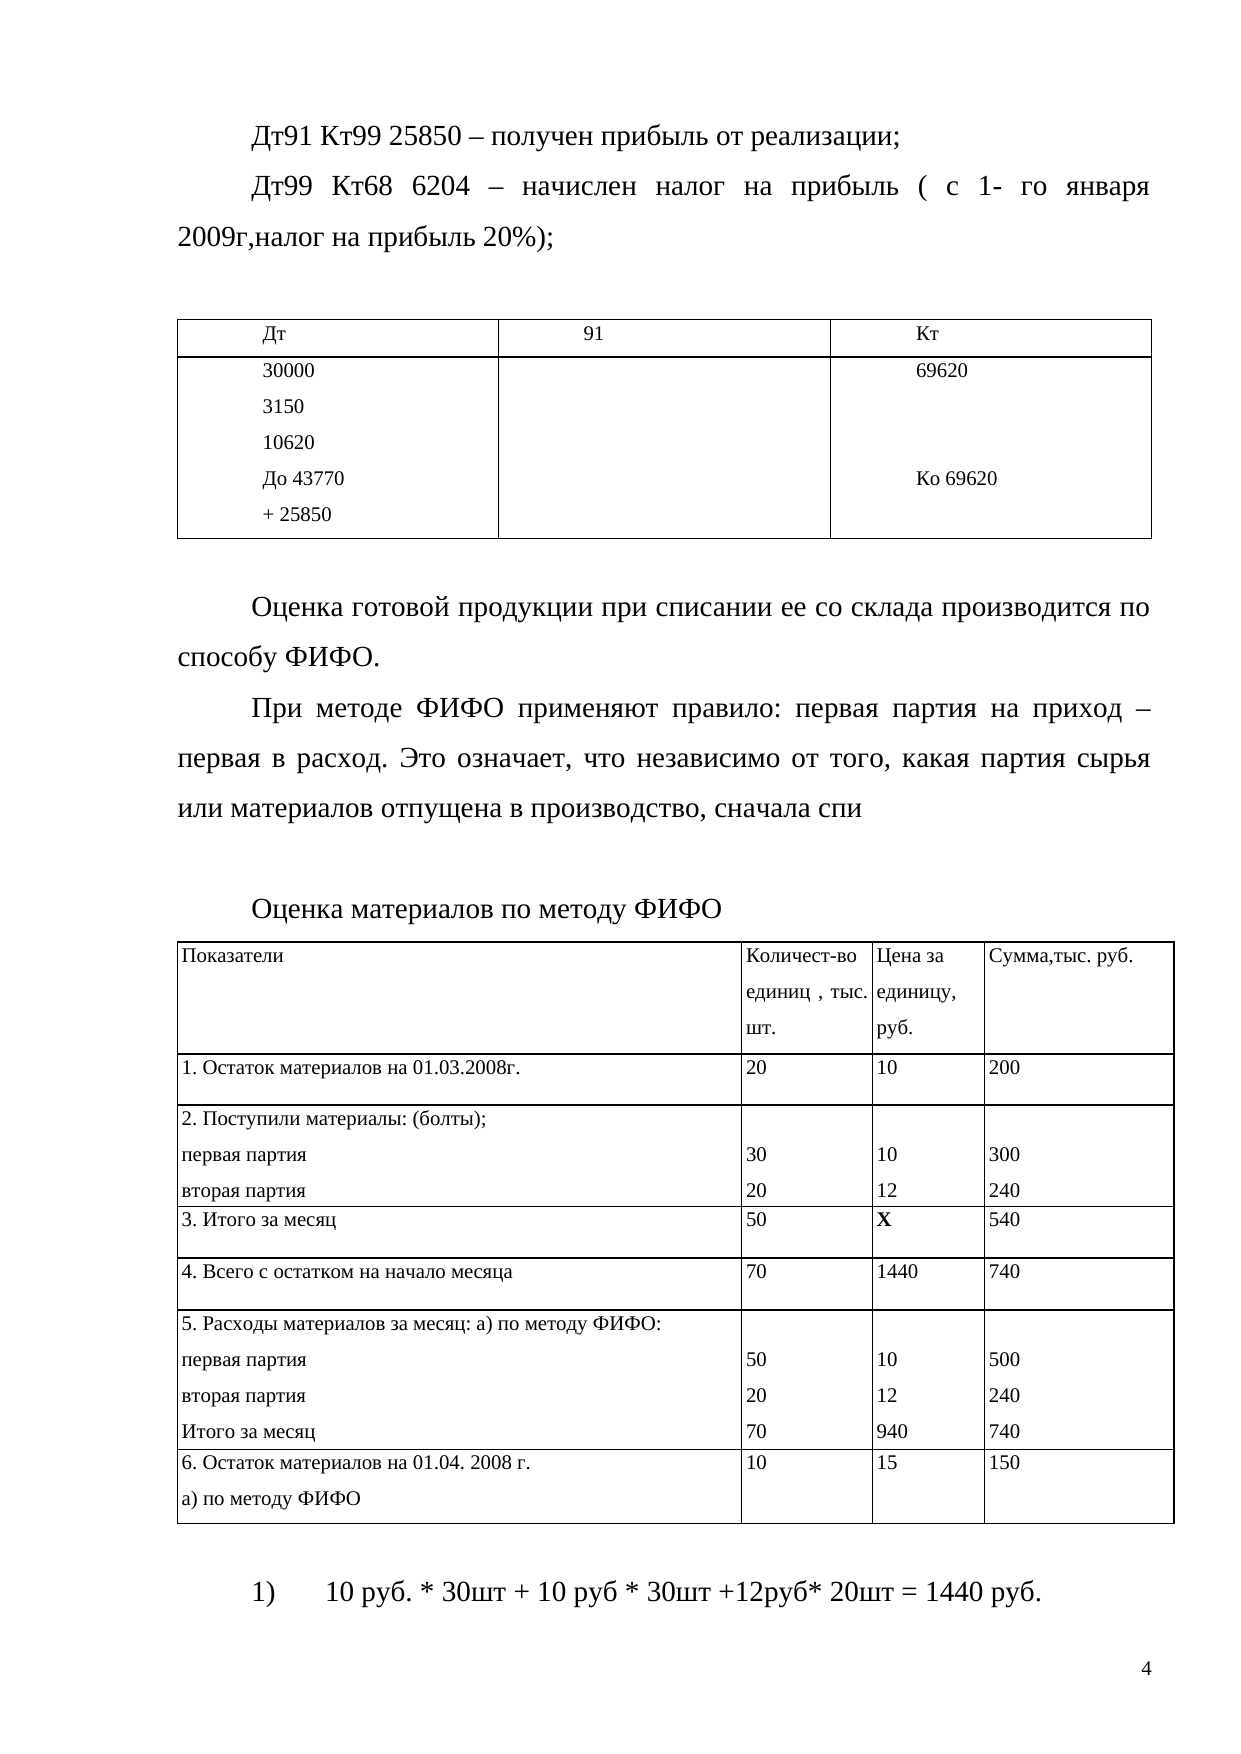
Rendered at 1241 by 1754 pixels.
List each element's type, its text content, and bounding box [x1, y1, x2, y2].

table_cell 50 20 70 [742, 1311, 872, 1448]
table_cell 15 [873, 1450, 984, 1523]
text Оценка готовой продукции при списании ее со склада производится по способу ФИФО. [177, 589, 1152, 673]
text Оценка материалов по методу ФИФО [177, 891, 1152, 924]
table_cell 70 [742, 1259, 872, 1309]
table_cell 6. Остаток материалов на 01.04. . а) по методу ФИФО [178, 1450, 741, 1523]
table_cell 2. Поступили материалы: (болты); первая партия вторая партия [178, 1106, 741, 1206]
table_header Сумма,тыс. руб. [985, 943, 1173, 1053]
table_cell 20 [742, 1055, 872, 1104]
table_header Кт [831, 320, 1151, 356]
table_header 91 [499, 320, 830, 356]
table_header Цена за единицу, руб. [873, 943, 984, 1053]
table_cell 1440 [873, 1259, 984, 1309]
table_cell 3. Итого за месяц [178, 1207, 741, 1257]
table_cell 740 [985, 1259, 1173, 1309]
table_cell 150 [985, 1450, 1173, 1523]
table_header Дт [178, 320, 498, 356]
table_cell X [873, 1207, 984, 1257]
table_cell 10 12 940 [873, 1311, 984, 1448]
table_cell 1. Остаток материалов на 01.03.2008г. [178, 1055, 741, 1104]
table_cell 5. Расходы материалов за месяц: а) по методу ФИФО: первая партия вторая партия Итого за месяц [178, 1311, 741, 1448]
table_cell 300 240 [985, 1106, 1173, 1206]
table_header Показатели [178, 943, 741, 1053]
table_header Количест-во единиц , тыс. шт. [742, 943, 872, 1053]
table_cell 10 12 [873, 1106, 984, 1206]
list 10 руб. * 30шт + 10 руб * 30шт +12руб* 20шт = 1440 руб. [177, 1574, 1152, 1608]
table_cell 10 [873, 1055, 984, 1104]
text При методе ФИФО применяют правило: первая партия на приход – первая в расход. Это означает, что независимо от того, какая партия сырья или материалов отпущена в производство, сначала спи [177, 690, 1152, 824]
table_cell 500 240 740 [985, 1311, 1173, 1448]
table_cell 69620 Ко 69620 [831, 358, 1151, 538]
text Дт91 Кт99 25850 – получен прибыль от реализации; [177, 118, 1152, 152]
table_cell 540 [985, 1207, 1173, 1257]
table_cell 10 [742, 1450, 872, 1523]
table_cell 4. Всего с остатком на начало месяца [178, 1259, 741, 1309]
text Дт99 Кт68 6204 – начислен налог на прибыль ( с 1- го января 2009г,налог на прибыль 20%); [177, 168, 1152, 252]
table_cell 30000 3150 10620 До 43770 + 25850 [178, 358, 498, 538]
table_cell 30 20 [742, 1106, 872, 1206]
table_cell 200 [985, 1055, 1173, 1104]
table_cell [499, 358, 830, 538]
table_cell 50 [742, 1207, 872, 1257]
